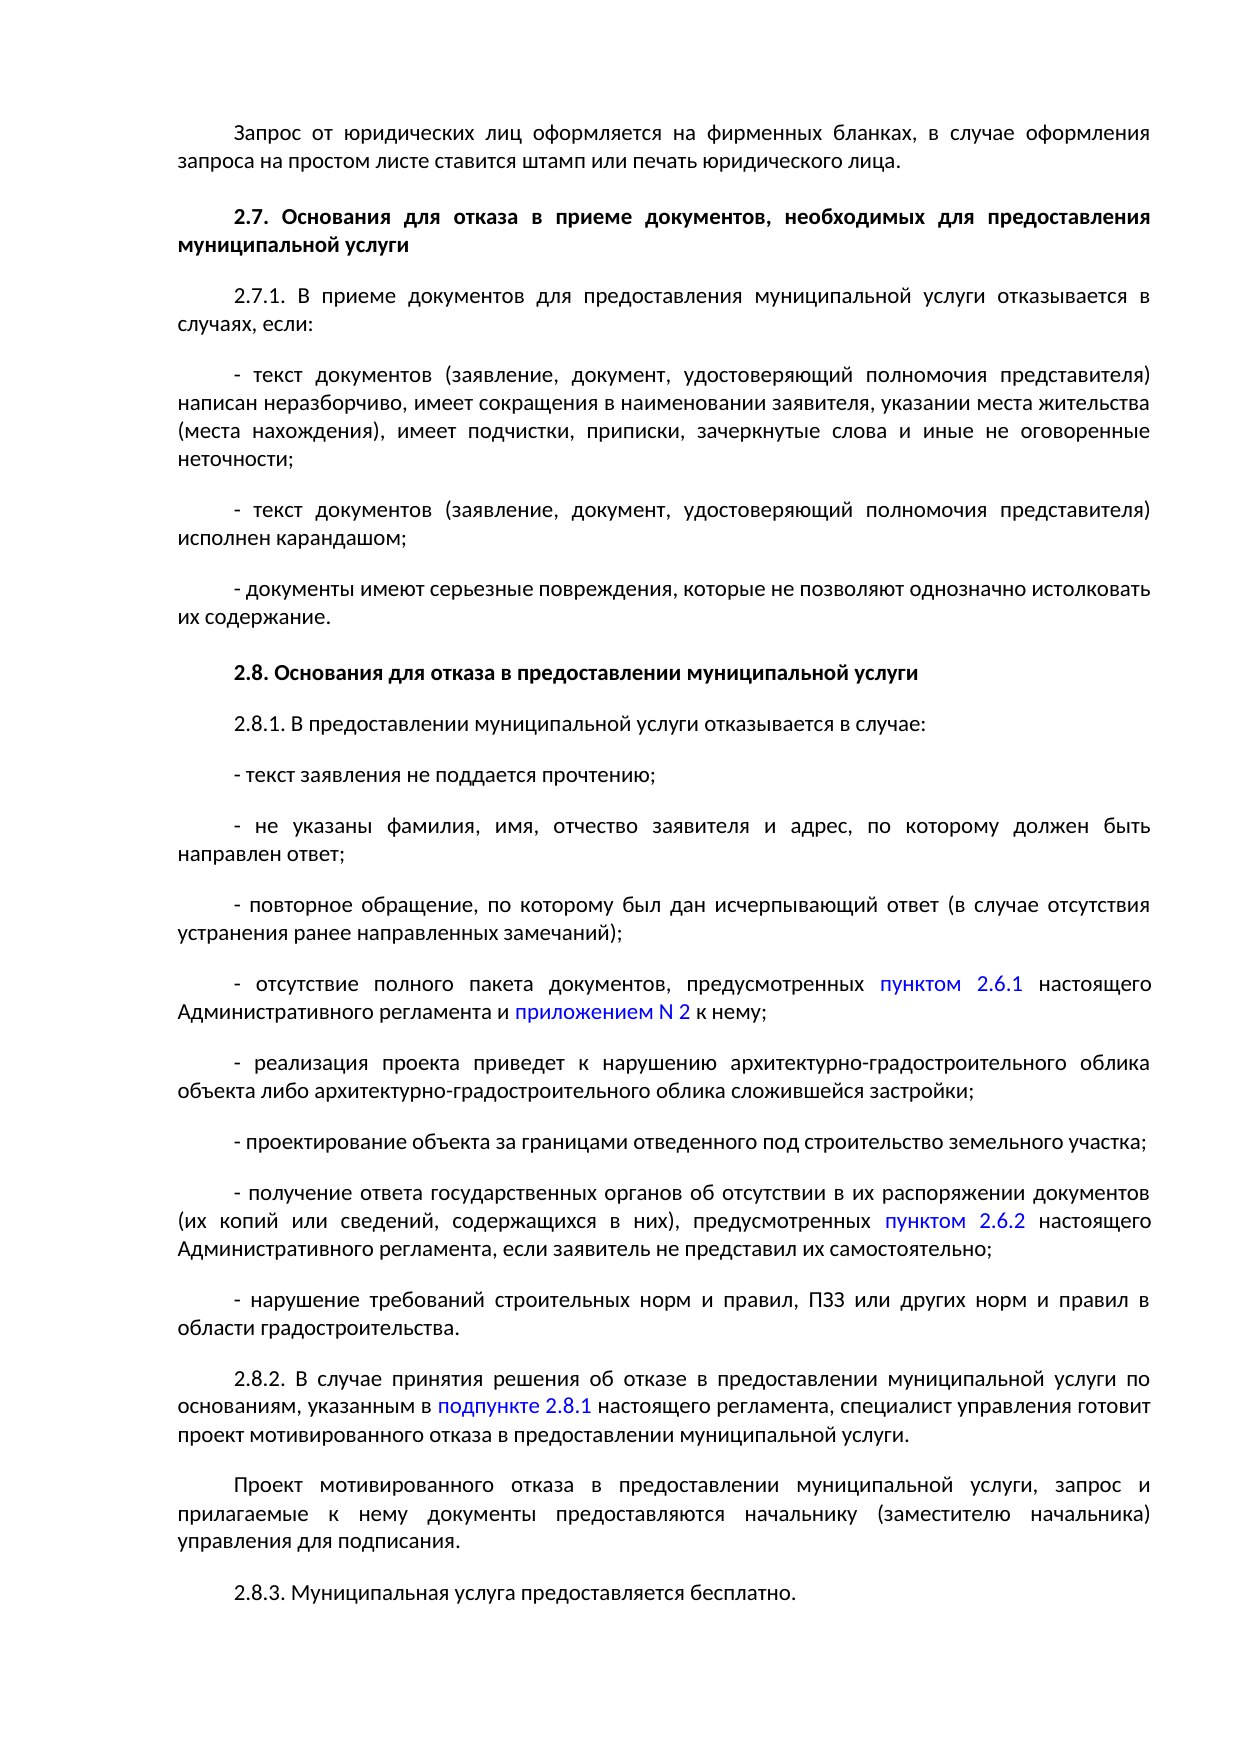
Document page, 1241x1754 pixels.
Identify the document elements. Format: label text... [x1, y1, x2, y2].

text - текст заявления не поддается прочтению; [177, 760, 1152, 788]
text Проект мотивированного отказа в предоставлении муниципальной услуги, запрос и прилагаемые к нему документы предоставляются начальнику (заместителю начальника) управления для подписания. [177, 1471, 1152, 1555]
text Запрос от юридических лиц оформляется на фирменных бланках, в случае оформления запроса на простом листе ставится штамп или печать юридического лица. [177, 118, 1152, 174]
text - проектирование объекта за границами отведенного под строительство земельного участка; [177, 1127, 1152, 1155]
text - документы имеют серьезные повреждения, которые не позволяют однозначно истолковать их содержание. [177, 574, 1152, 630]
text 2.8.3. Муниципальная услуга предоставляется бесплатно. [177, 1578, 1152, 1606]
title 2.8. Основания для отказа в предоставлении муниципальной услуги [177, 658, 1152, 686]
text 2.8.1. В предоставлении муниципальной услуги отказывается в случае: [177, 709, 1152, 737]
text - повторное обращение, по которому был дан исчерпывающий ответ (в случае отсутствия устранения ранее направленных замечаний); [177, 890, 1152, 946]
text - текст документов (заявление, документ, удостоверяющий полномочия представителя) написан неразборчиво, имеет сокращения в наименовании заявителя, указании места жительства (места нахождения), имеет подчистки, приписки, зачеркнутые слова и иные не оговоренные неточности; [177, 360, 1152, 472]
text - отсутствие полного пакета документов, предусмотренных пунктом 2.6.1 настоящего Административного регламента и приложением N 2 к нему; [177, 969, 1152, 1025]
text - нарушение требований строительных норм и правил, ПЗЗ или других норм и правил в области градостроительства. [177, 1285, 1152, 1341]
text 2.8.2. В случае принятия решения об отказе в предоставлении муниципальной услуги по основаниям, указанным в подпункте 2.8.1 настоящего регламента, специалист управления готовит проект мотивированного отказа в предоставлении муниципальной услуги. [177, 1364, 1152, 1448]
text - реализация проекта приведет к нарушению архитектурно-градостроительного облика объекта либо архитектурно-градостроительного облика сложившейся застройки; [177, 1048, 1152, 1104]
text - текст документов (заявление, документ, удостоверяющий полномочия представителя) исполнен карандашом; [177, 495, 1152, 551]
text - получение ответа государственных органов об отсутствии в их распоряжении документов (их копий или сведений, содержащихся в них), предусмотренных пунктом 2.6.2 настоящего Административного регламента, если заявитель не представил их самостоятельно; [177, 1178, 1152, 1262]
title 2.7. Основания для отказа в приеме документов, необходимых для предоставления муниципальной услуги [177, 202, 1152, 258]
text - не указаны фамилия, имя, отчество заявителя и адрес, по которому должен быть направлен ответ; [177, 811, 1152, 867]
text 2.7.1. В приеме документов для предоставления муниципальной услуги отказывается в случаях, если: [177, 281, 1152, 337]
